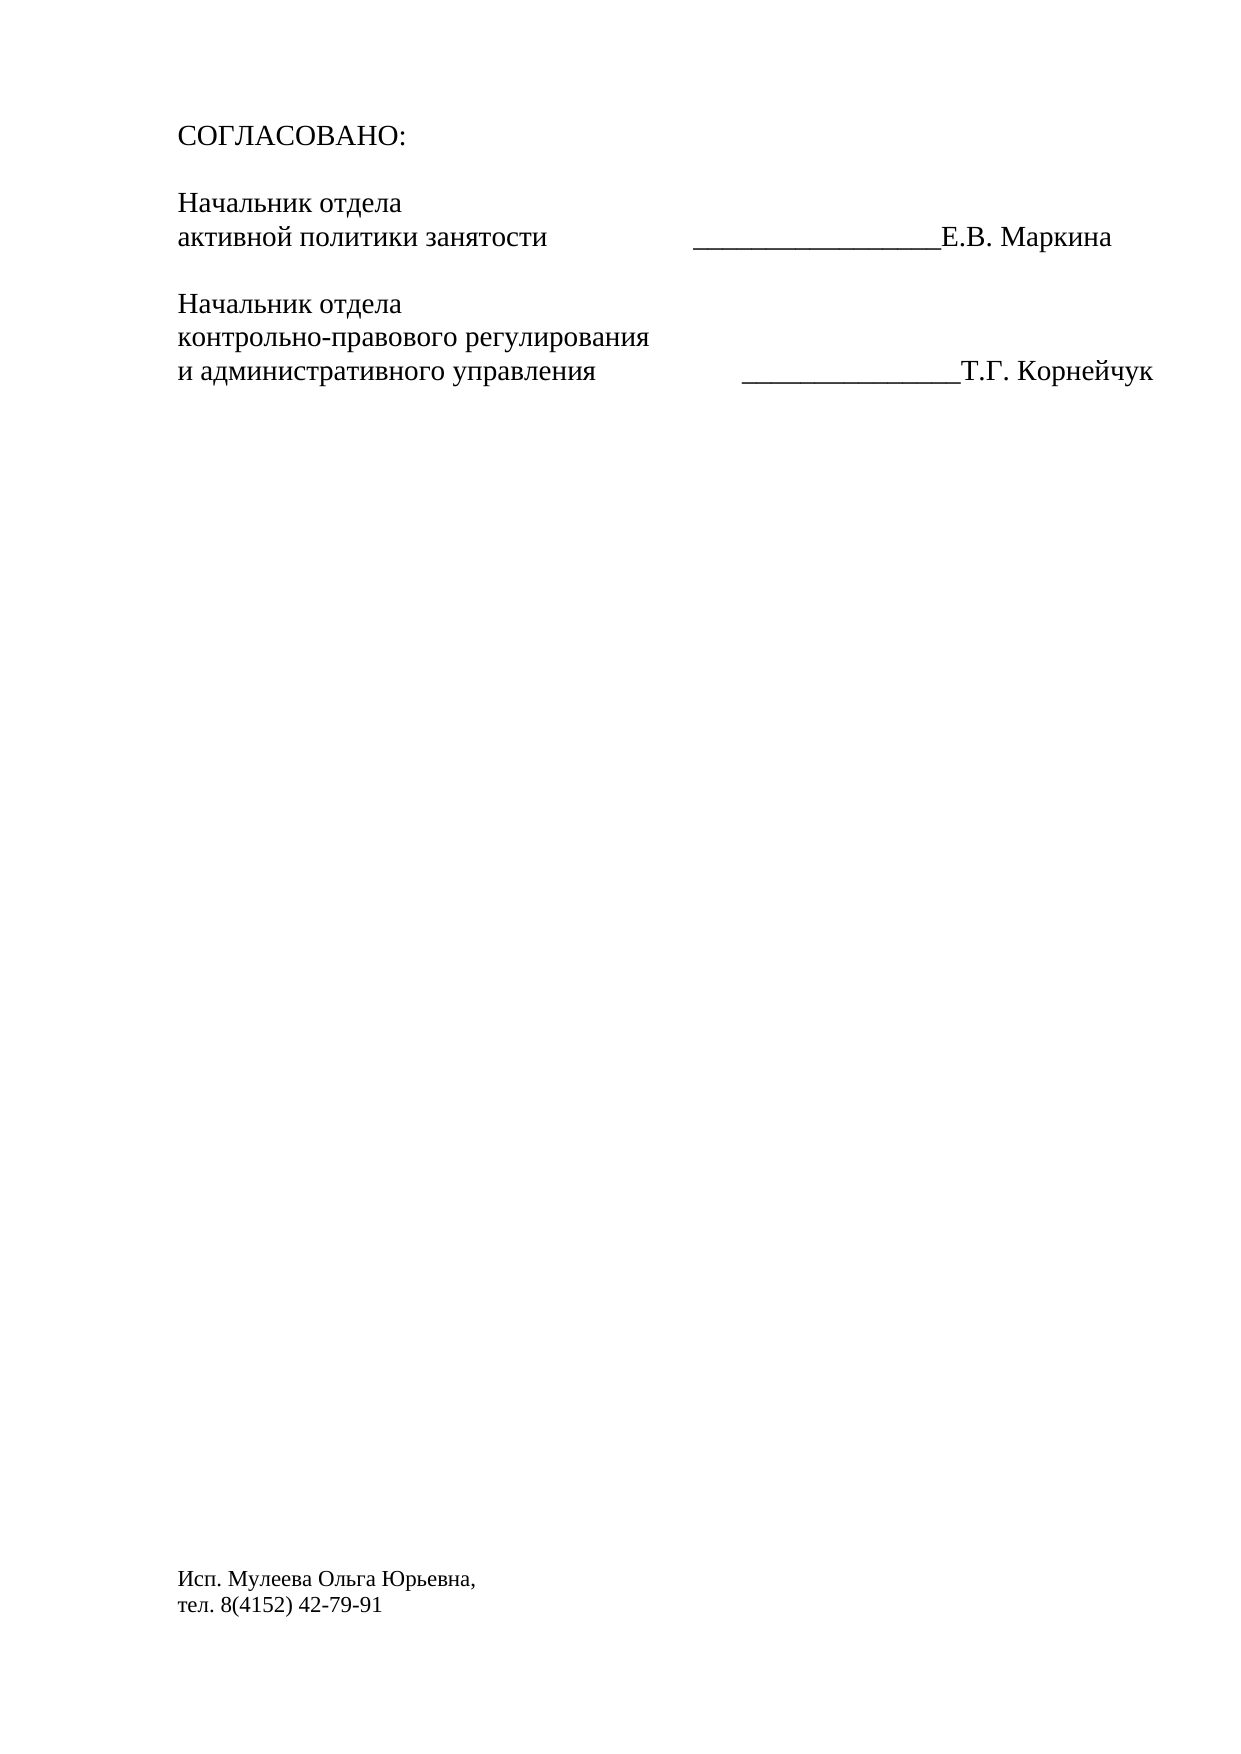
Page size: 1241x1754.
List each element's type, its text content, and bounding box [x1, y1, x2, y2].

text контрольно-правового регулирования [177, 319, 1181, 353]
text активной политики занятости _________________Е.В. Маркина [177, 219, 1181, 252]
text тел. 8(4152) 42-79-91 [177, 1592, 1181, 1618]
text Исп. Мулеева Ольга Юрьевна, [177, 1565, 1181, 1592]
text и административного управления _______________Т.Г. Корнейчук [177, 353, 1181, 386]
text Начальник отдела [177, 286, 1181, 319]
text СОГЛАСОВАНО: [177, 118, 1181, 152]
text Начальник отдела [177, 185, 1181, 219]
